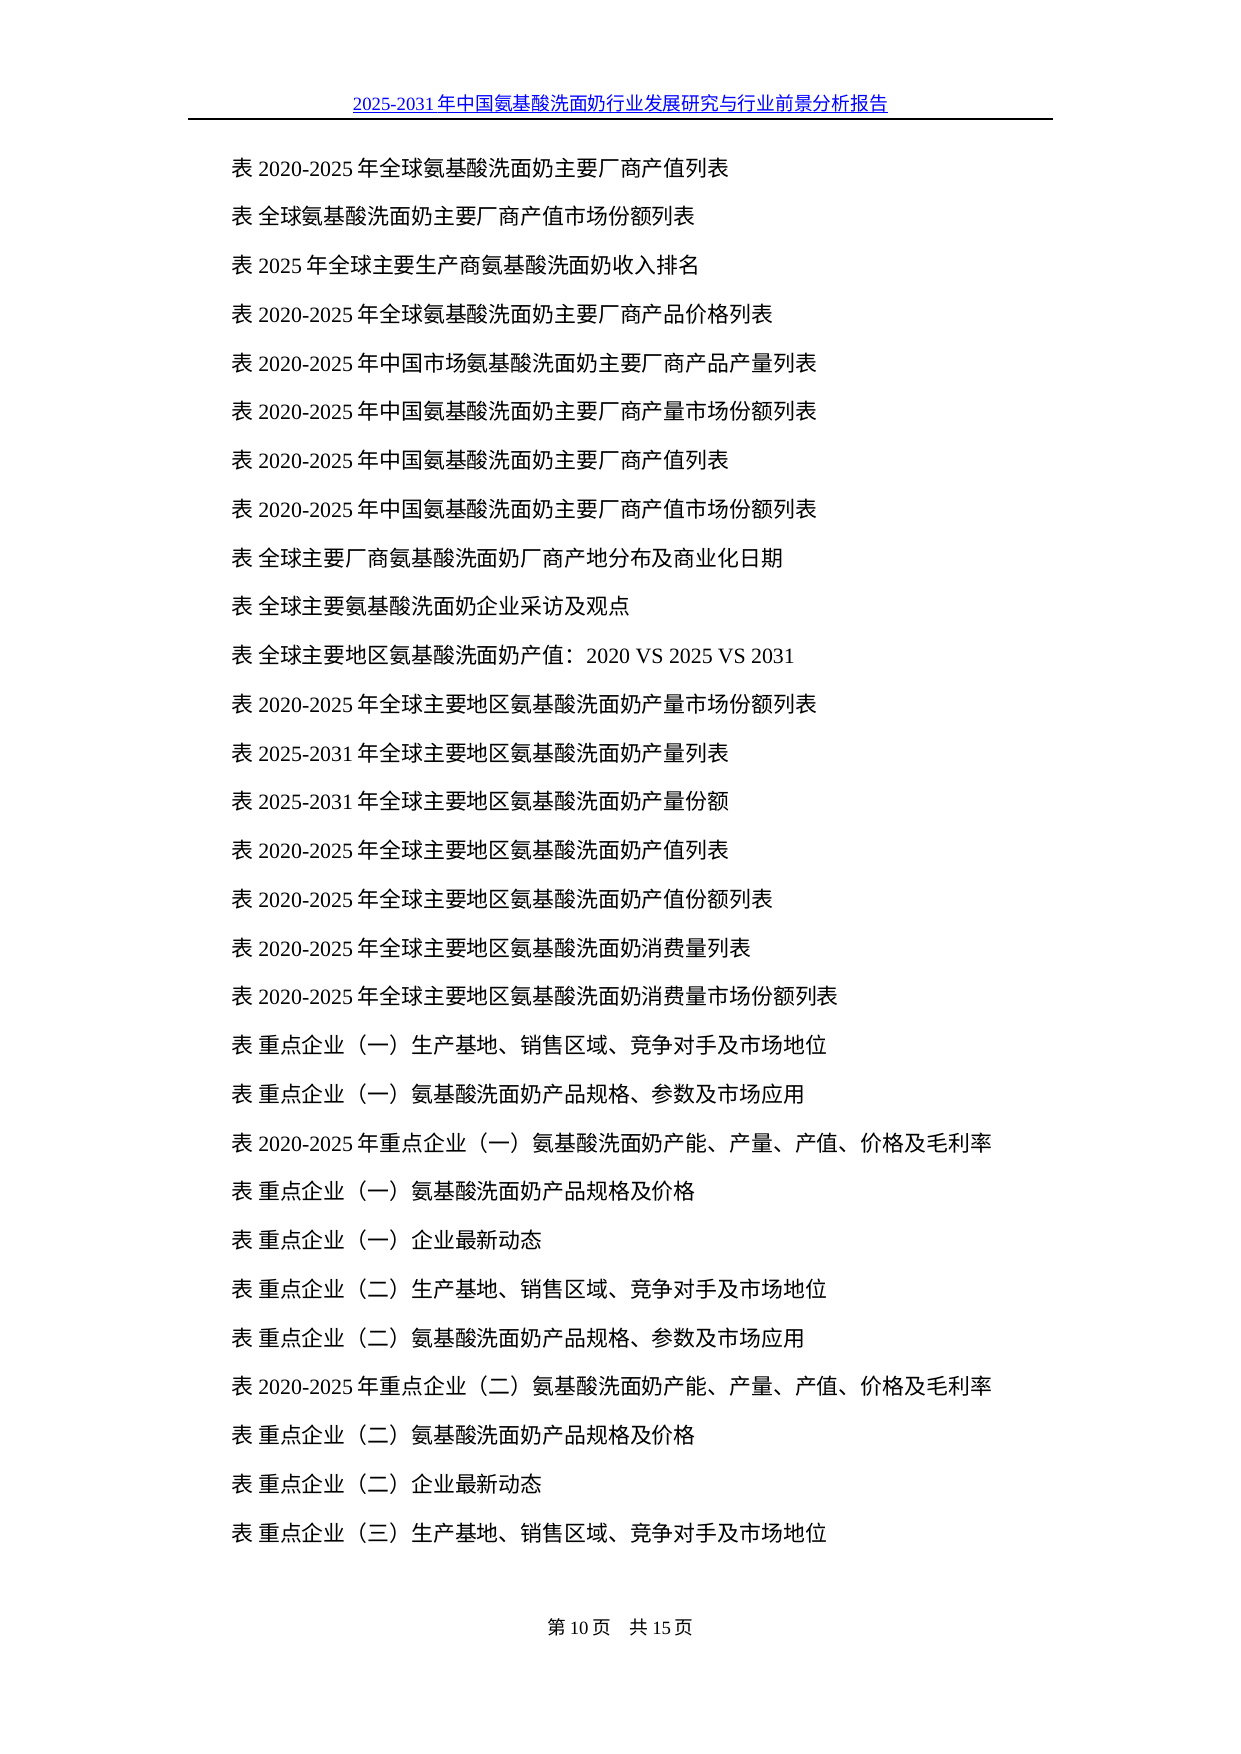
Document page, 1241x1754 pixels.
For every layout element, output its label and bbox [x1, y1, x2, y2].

text [187, 150, 1053, 1548]
